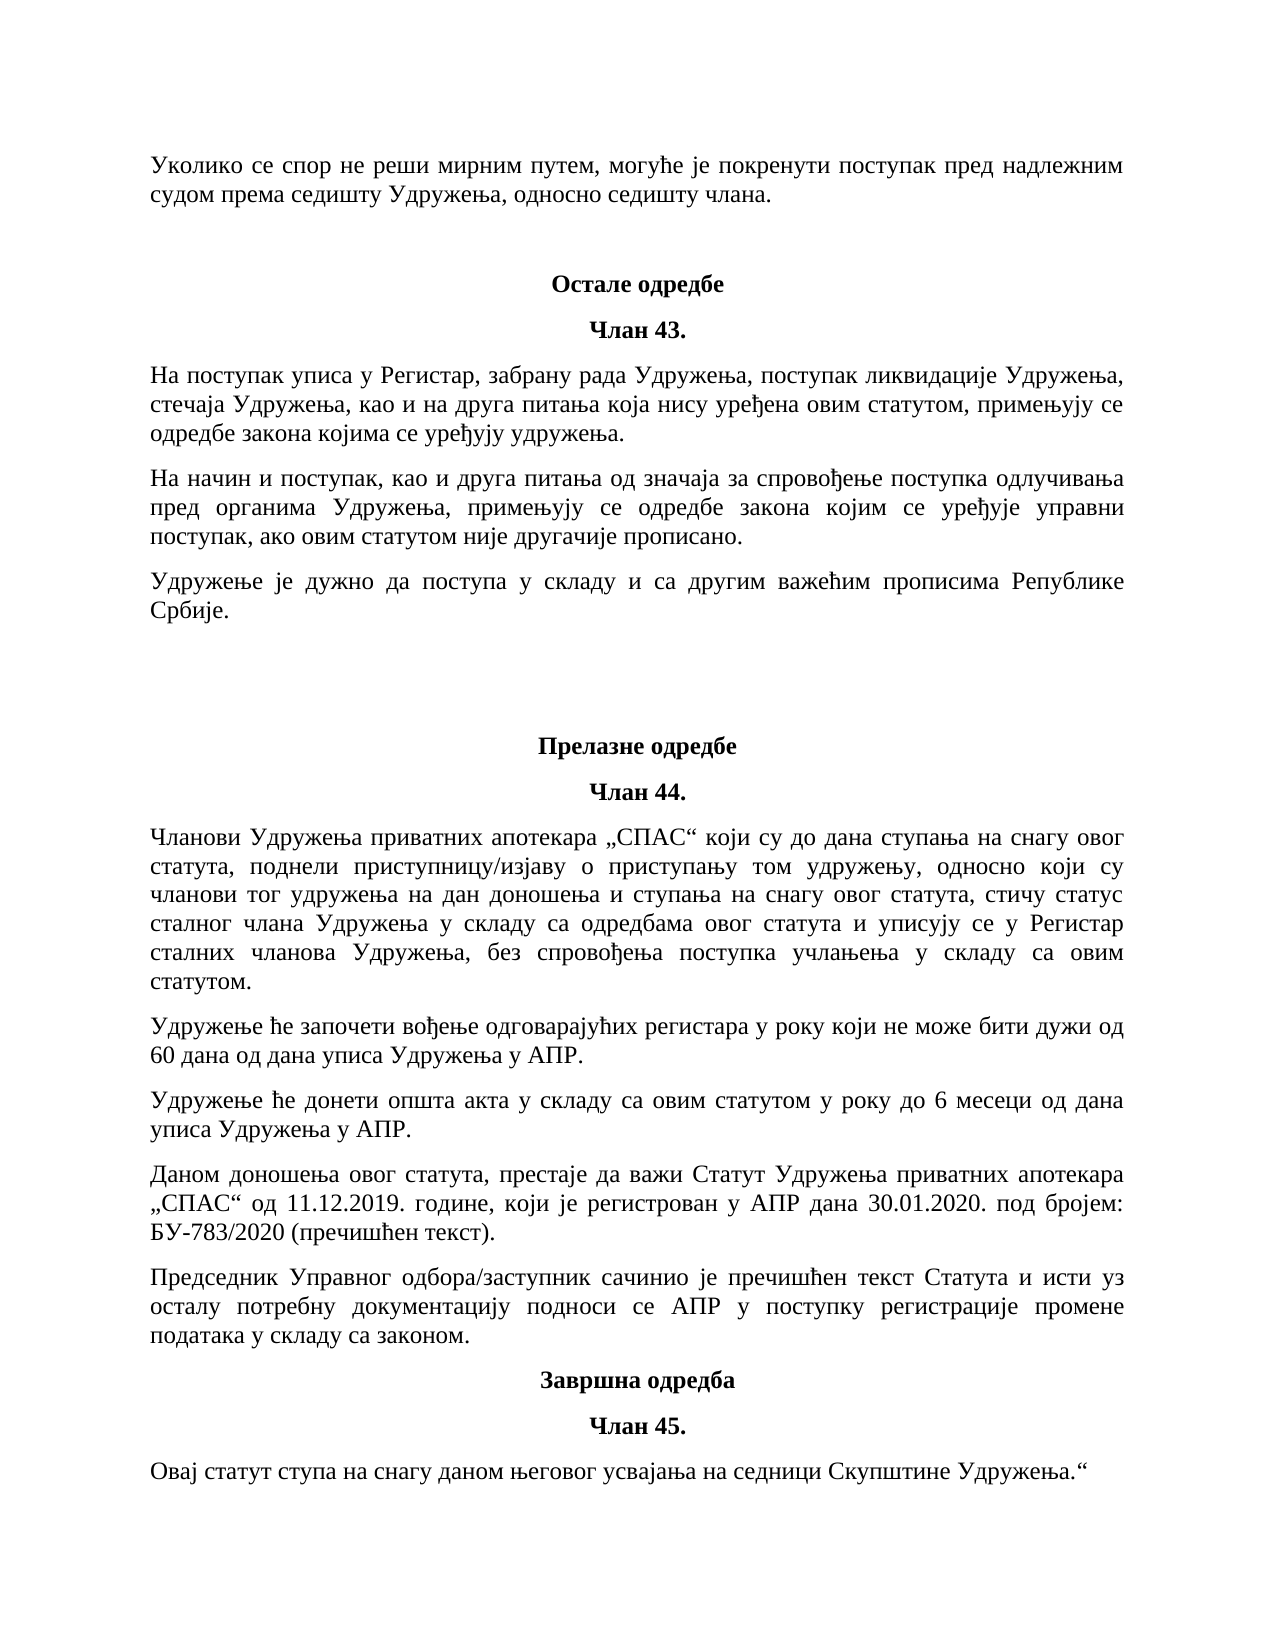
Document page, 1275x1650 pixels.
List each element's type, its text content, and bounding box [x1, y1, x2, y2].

text Удружење ће донети општа акта у складу са овим статутом у року до 6 месеци од дана уписа Удружења у АПР. [150, 1085, 1125, 1143]
text Удружење је дужно да поступа у складу и са другим важећим прописима Републике Србије. [150, 566, 1125, 624]
text Члан 44. [150, 777, 1125, 805]
text Чланови Удружења приватних апотекара „СПАС“ који су до дана ступања на снагу овог статута, поднели приступницу/изјаву о приступању том удружењу, односно који су чланови тог удружења на дан доношења и ступања на снагу овог статута, стичу статус сталног члана Удружења у складу са одредбама овог статута и уписују се у Регистар сталних чланова Удружења, без спровођења поступка учлањења у складу са овим статутом. [150, 822, 1125, 994]
text Председник Управног одбора/заступник сачинио је пречишћен текст Статута и исти уз осталу потребну документацију подноси се АПР у поступку регистрације промене података у складу са законом. [150, 1262, 1125, 1349]
text На поступак уписа у Регистар, забрану рада Удружења, поступак ликвидације Удружења, стечаја Удружења, као и на друга питања која нису уређена овим статутом, примењују се одредбе закона којима се уређују удружења. [150, 360, 1125, 447]
text Прелазне одредбе [150, 731, 1125, 760]
text Овај статут ступа на снагу даном његовог усвајања на седници Скупштине Удружења.“ [150, 1456, 1125, 1485]
text Уколико се спор не реши мирним путем, могуће је покренути поступак пред надлежним судом према седишту Удружења, односно седишту члана. [150, 150, 1125, 207]
text Даном доношења овог статута, престаје да важи Статут Удружења приватних апотекара „СПАС“ од 11.12.2019. године, који је регистрован у АПР дана 30.01.2020. под бројем: БУ-783/2020 (пречишћен текст). [150, 1159, 1125, 1246]
text Завршна одредба [150, 1365, 1125, 1394]
text Члан 43. [150, 315, 1125, 344]
text Остале одредбе [150, 269, 1125, 298]
text На начин и поступак, као и друга питања од значаја за спровођење поступка одлучивања пред органима Удружења, примењују се одредбе закона којим се уређује управни поступак, ако овим статутом није другачије прописано. [150, 463, 1125, 549]
text Удружење ће започети вођење одговарајућих регистара у року који не може бити дужи од 60 дана од дана уписа Удружења у АПР. [150, 1011, 1125, 1069]
text Члан 45. [150, 1411, 1125, 1439]
